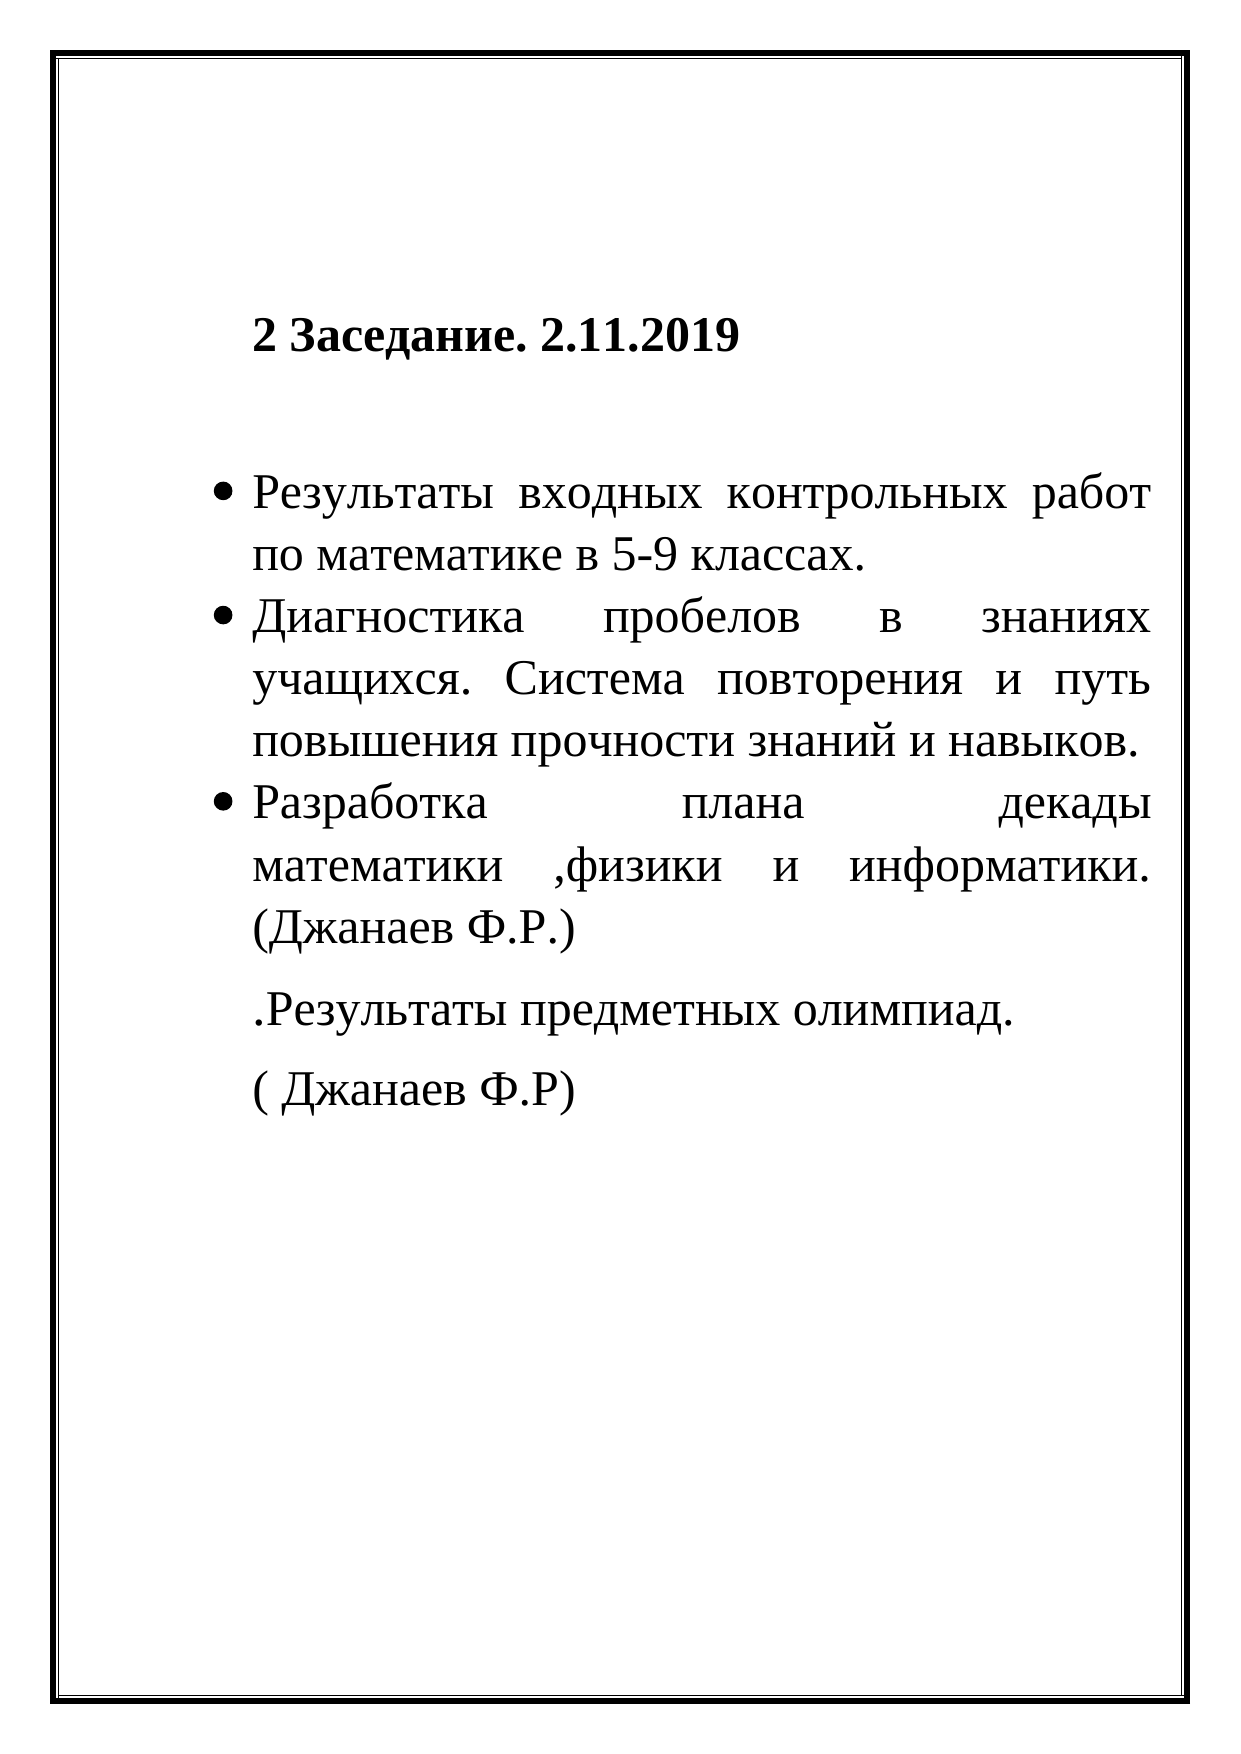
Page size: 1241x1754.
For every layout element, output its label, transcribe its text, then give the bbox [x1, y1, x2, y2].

text .Результаты предметных олимпиад. [252, 975, 1152, 1037]
list Диагностика пробелов в знаниях учащихся. Система повторения и путь повышения прочности знаний и навыков. [214, 586, 1152, 768]
list Разработка плана декады математики ,физики и информатики.(Джанаев Ф.Р.) [214, 772, 1152, 954]
list 2 Заседание. 2.11.2019 [252, 304, 1152, 362]
list Результаты входных контрольных работ по математике в 5-9 классах. [214, 462, 1152, 581]
list ( Джанаев Ф.Р) [252, 1059, 1152, 1117]
